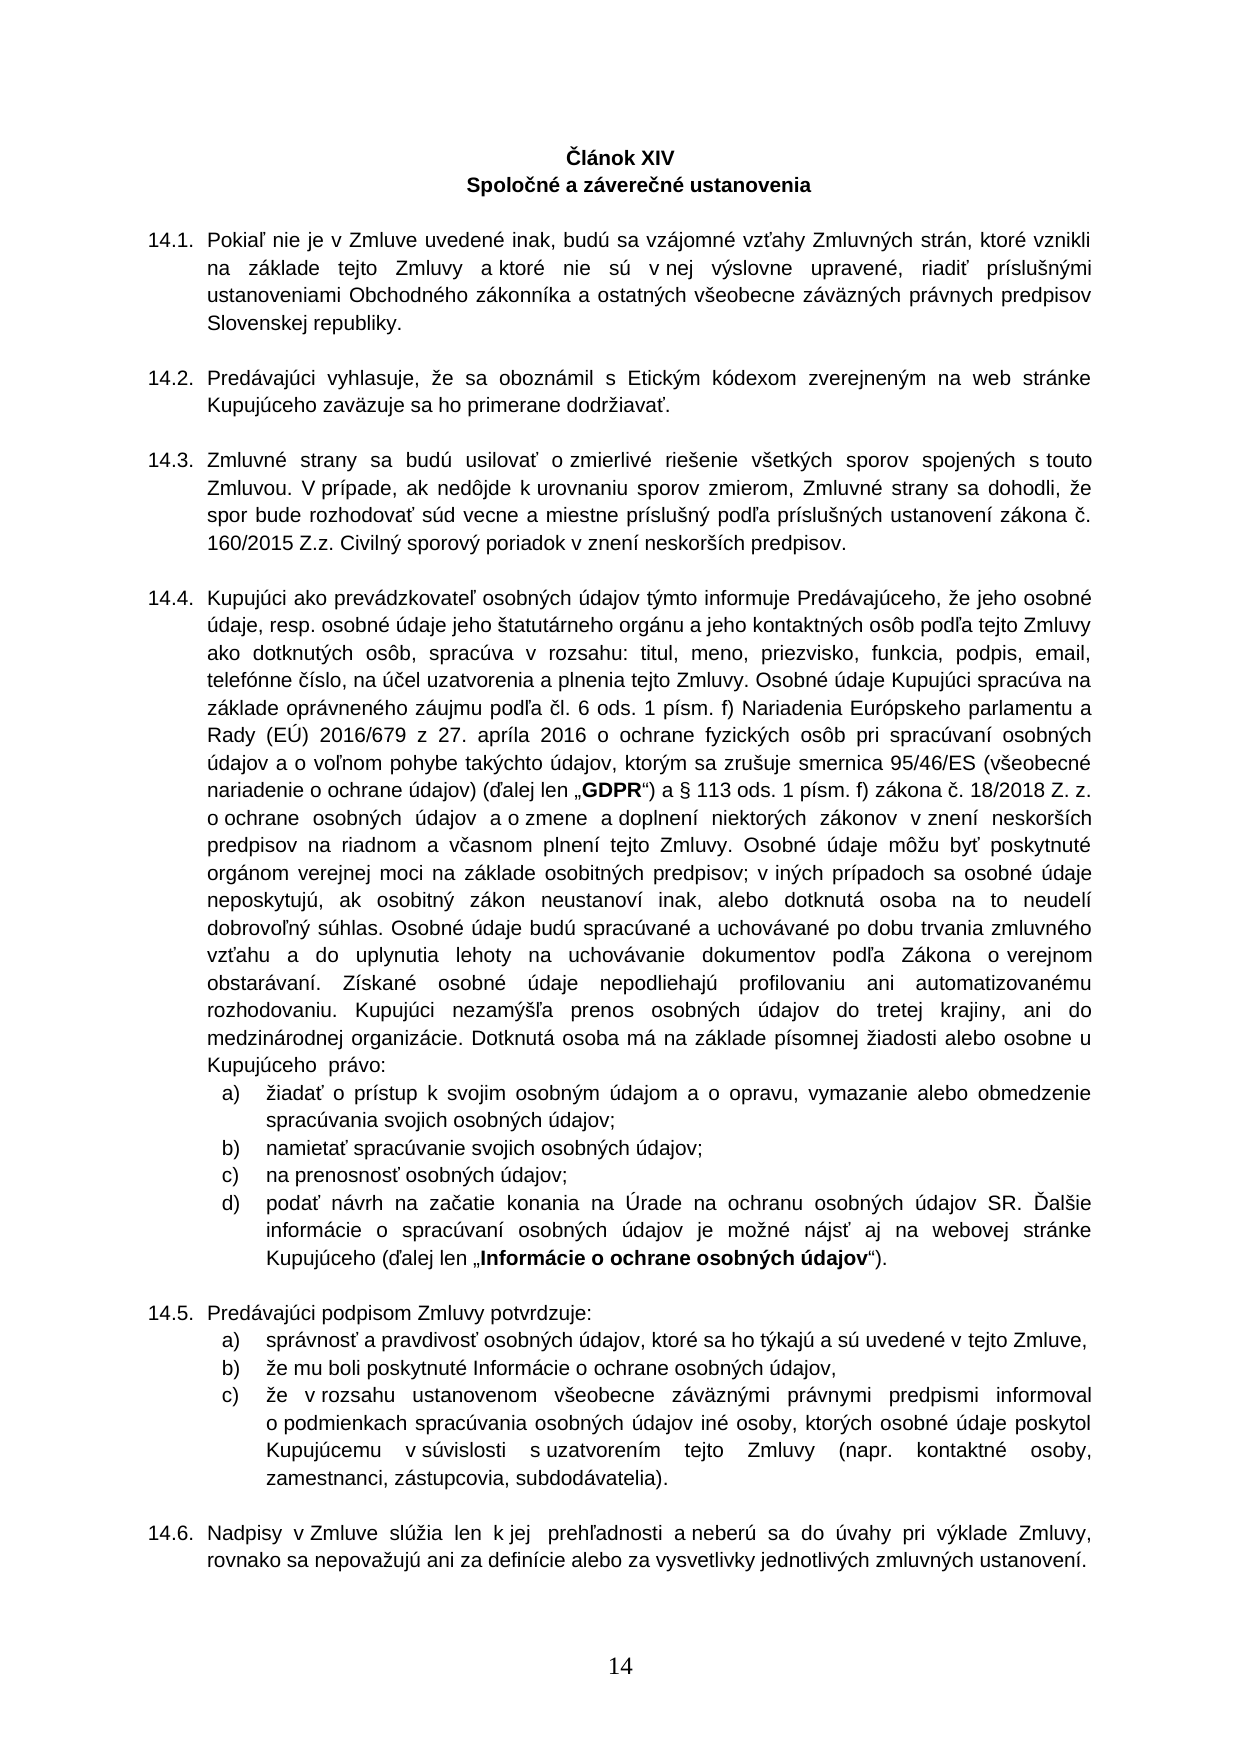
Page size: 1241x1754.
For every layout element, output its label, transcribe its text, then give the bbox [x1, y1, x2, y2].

list Predávajúci podpisom Zmluvy potvrdzuje: [148, 1301, 1092, 1325]
text Článok XIV [148, 146, 1092, 170]
list Kupujúci ako prevádzkovateľ osobných údajov týmto informuje Predávajúceho, že jeho osobné údaje, resp. osobné údaje jeho štatutárneho orgánu a jeho kontaktných osôb podľa tejto Zmluvy ako dotknutých osôb, spracúva v rozsahu: titul, meno, priezvisko, funkcia, podpis, email, telefónne číslo, na účel uzatvorenia a plnenia tejto Zmluvy. Osobné údaje Kupujúci spracúva na základe oprávneného záujmu podľa čl. 6 ods. 1 písm. f) Nariadenia Európskeho parlamentu a Rady (EÚ) 2016/679 z 27. apríla 2016 o ochrane fyzických osôb pri spracúvaní osobných údajov a o voľnom pohybe takýchto údajov, ktorým sa zrušuje smernica 95/46/ES (všeobecné nariadenie o ochrane údajov) (ďalej len „GDPR“) a § 113 ods. 1 písm. f) zákona č. 18/2018 Z. z. o ochrane osobných údajov a o zmene a doplnení niektorých zákonov v znení neskorších predpisov na riadnom a včasnom plnení tejto Zmluvy. Osobné údaje môžu byť poskytnuté orgánom verejnej moci na základe osobitných predpisov; v iných prípadoch sa osobné údaje neposkytujú, ak osobitný zákon neustanoví inak, alebo dotknutá osoba na to neudelí dobrovoľný súhlas. Osobné údaje budú spracúvané a uchovávané po dobu trvania zmluvného vzťahu a do uplynutia lehoty na uchovávanie dokumentov podľa Zákona o verejnom obstarávaní. Získané osobné údaje nepodliehajú profilovaniu ani automatizovanému rozhodovaniu. Kupujúci nezamýšľa prenos osobných údajov do tretej krajiny, ani do medzinárodnej organizácie. Dotknutá osoba má na základe písomnej žiadosti alebo osobne u Kupujúceho právo: [148, 586, 1092, 1077]
list namietať spracúvanie svojich osobných údajov; [222, 1136, 1092, 1160]
list Predávajúci vyhlasuje, že sa oboznámil s Etickým kódexom zverejneným na web stránke Kupujúceho zaväzuje sa ho primerane dodržiavať. [148, 366, 1092, 417]
list že mu boli poskytnuté Informácie o ochrane osobných údajov, [222, 1356, 1092, 1380]
text Spoločné a záverečné ustanovenia [185, 173, 1092, 197]
list Nadpisy v Zmluve slúžia len k jej prehľadnosti a neberú sa do úvahy pri výklade Zmluvy, rovnako sa nepovažujú ani za definície alebo za vysvetlivky jednotlivých zmluvných ustanovení. [148, 1521, 1092, 1572]
list Zmluvné strany sa budú usilovať o zmierlivé riešenie všetkých sporov spojených s touto Zmluvou. V prípade, ak nedôjde k urovnaniu sporov zmierom, Zmluvné strany sa dohodli, že spor bude rozhodovať súd vecne a miestne príslušný podľa príslušných ustanovení zákona č. 160/2015 Z.z. Civilný sporový poriadok v znení neskorších predpisov. [148, 448, 1092, 555]
list správnosť a pravdivosť osobných údajov, ktoré sa ho týkajú a sú uvedené v tejto Zmluve, [222, 1328, 1092, 1352]
list žiadať o prístup k svojim osobným údajom a o opravu, vymazanie alebo obmedzenie spracúvania svojich osobných údajov; [222, 1081, 1092, 1132]
list že v rozsahu ustanovenom všeobecne záväznými právnymi predpismi informoval o podmienkach spracúvania osobných údajov iné osoby, ktorých osobné údaje poskytol Kupujúcemu v súvislosti s uzatvorením tejto Zmluvy (napr. kontaktné osoby, zamestnanci, zástupcovia, subdodávatelia). [222, 1383, 1092, 1490]
list Pokiaľ nie je v Zmluve uvedené inak, budú sa vzájomné vzťahy Zmluvných strán, ktoré vznikli na základe tejto Zmluvy a ktoré nie sú v nej výslovne upravené, riadiť príslušnými ustanoveniami Obchodného zákonníka a ostatných všeobecne záväzných právnych predpisov Slovenskej republiky. [148, 228, 1092, 335]
list podať návrh na začatie konania na Úrade na ochranu osobných údajov SR. Ďalšie informácie o spracúvaní osobných údajov je možné nájsť aj na webovej stránke Kupujúceho (ďalej len „Informácie o ochrane osobných údajov“). [222, 1191, 1092, 1270]
list na prenosnosť osobných údajov; [222, 1163, 1092, 1187]
